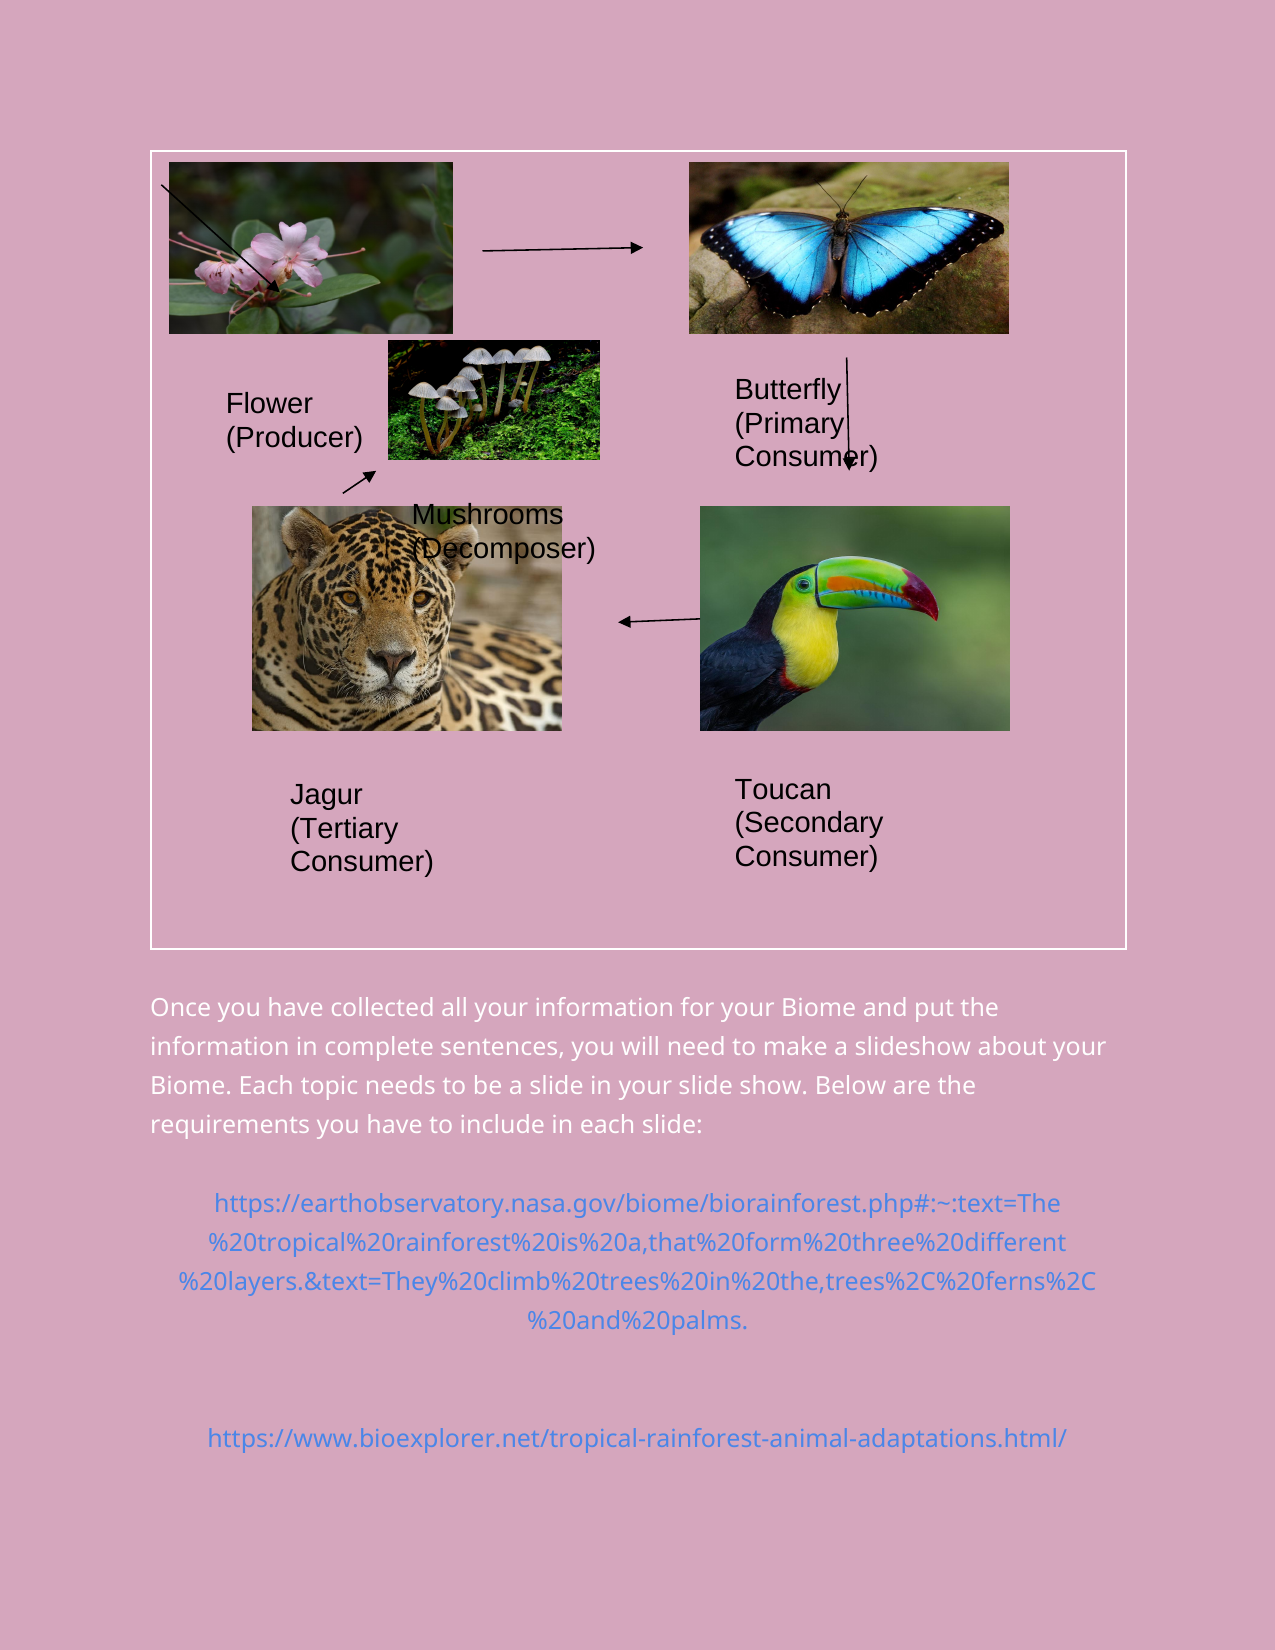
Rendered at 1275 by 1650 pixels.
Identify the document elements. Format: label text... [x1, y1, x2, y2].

picture [700, 506, 1010, 731]
picture [418, 506, 428, 520]
picture [553, 510, 562, 517]
picture [169, 162, 453, 334]
text https://www.bioexplorer.net/tropical-rainforest-animal-adaptations.html/ [150, 1420, 1125, 1454]
picture [689, 162, 1009, 334]
table_header [152, 152, 1125, 948]
picture [388, 340, 600, 460]
text https://earthobservatory.nasa.gov/biome/biorainforest.php#:~:text=The%20tropical%20rainforest%20is%20a,that%20form%20three%20different%20layers.&text=They%20climb%20trees%20in%20the,trees%2C%20ferns%2C%20and%20palms. [150, 1185, 1125, 1337]
picture [252, 506, 562, 731]
text Once you have collected all your information for your Biome and put the information in complete sentences, you will need to make a slideshow about your Biome. Each topic needs to be a slide in your slide show. Below are the requirements you have to include in each slide: [150, 989, 1125, 1141]
